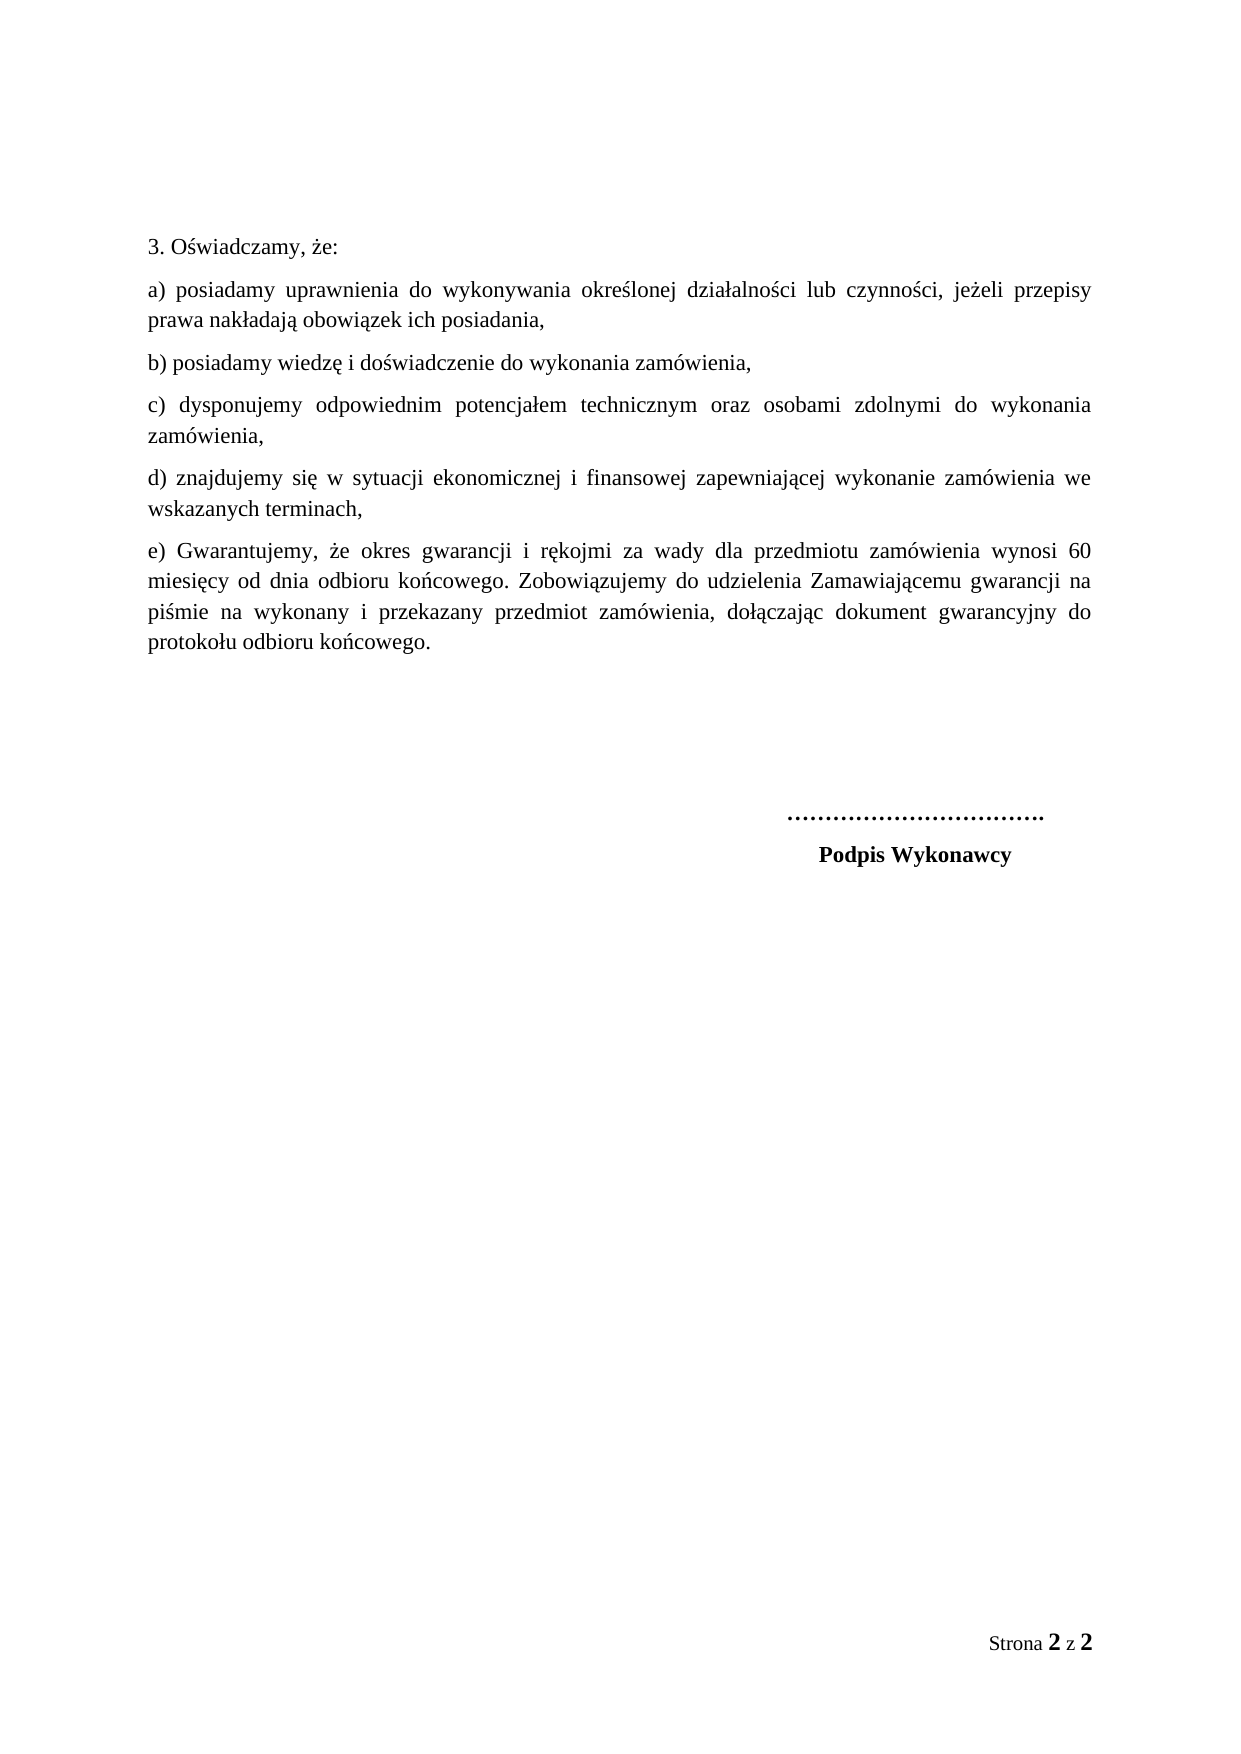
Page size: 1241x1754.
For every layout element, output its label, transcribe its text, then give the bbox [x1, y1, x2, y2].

text c) dysponujemy odpowiednim potencjałem technicznym oraz osobami zdolnymi do wykonania zamówienia, [148, 391, 1093, 448]
text b) posiadamy wiedzę i doświadczenie do wykonania zamówienia, [148, 349, 1093, 375]
text a) posiadamy uprawnienia do wykonywania określonej działalności lub czynności, jeżeli przepisy prawa nakładają obowiązek ich posiadania, [148, 276, 1093, 332]
text 3. Oświadczamy, że: [148, 233, 1093, 259]
text ……………………………. [738, 799, 1093, 825]
text d) znajdujemy się w sytuacji ekonomicznej i finansowej zapewniającej wykonanie zamówienia we wskazanych terminach, [148, 464, 1093, 521]
text Podpis Wykonawcy [738, 841, 1093, 868]
text e) Gwarantujemy, że okres gwarancji i rękojmi za wady dla przedmiotu zamówienia wynosi 60 miesięcy od dnia odbioru końcowego. Zobowiązujemy do udzielenia Zamawiającemu gwarancji na piśmie na wykonany i przekazany przedmiot zamówienia, dołączając dokument gwarancyjny do protokołu odbioru końcowego. [148, 537, 1093, 654]
